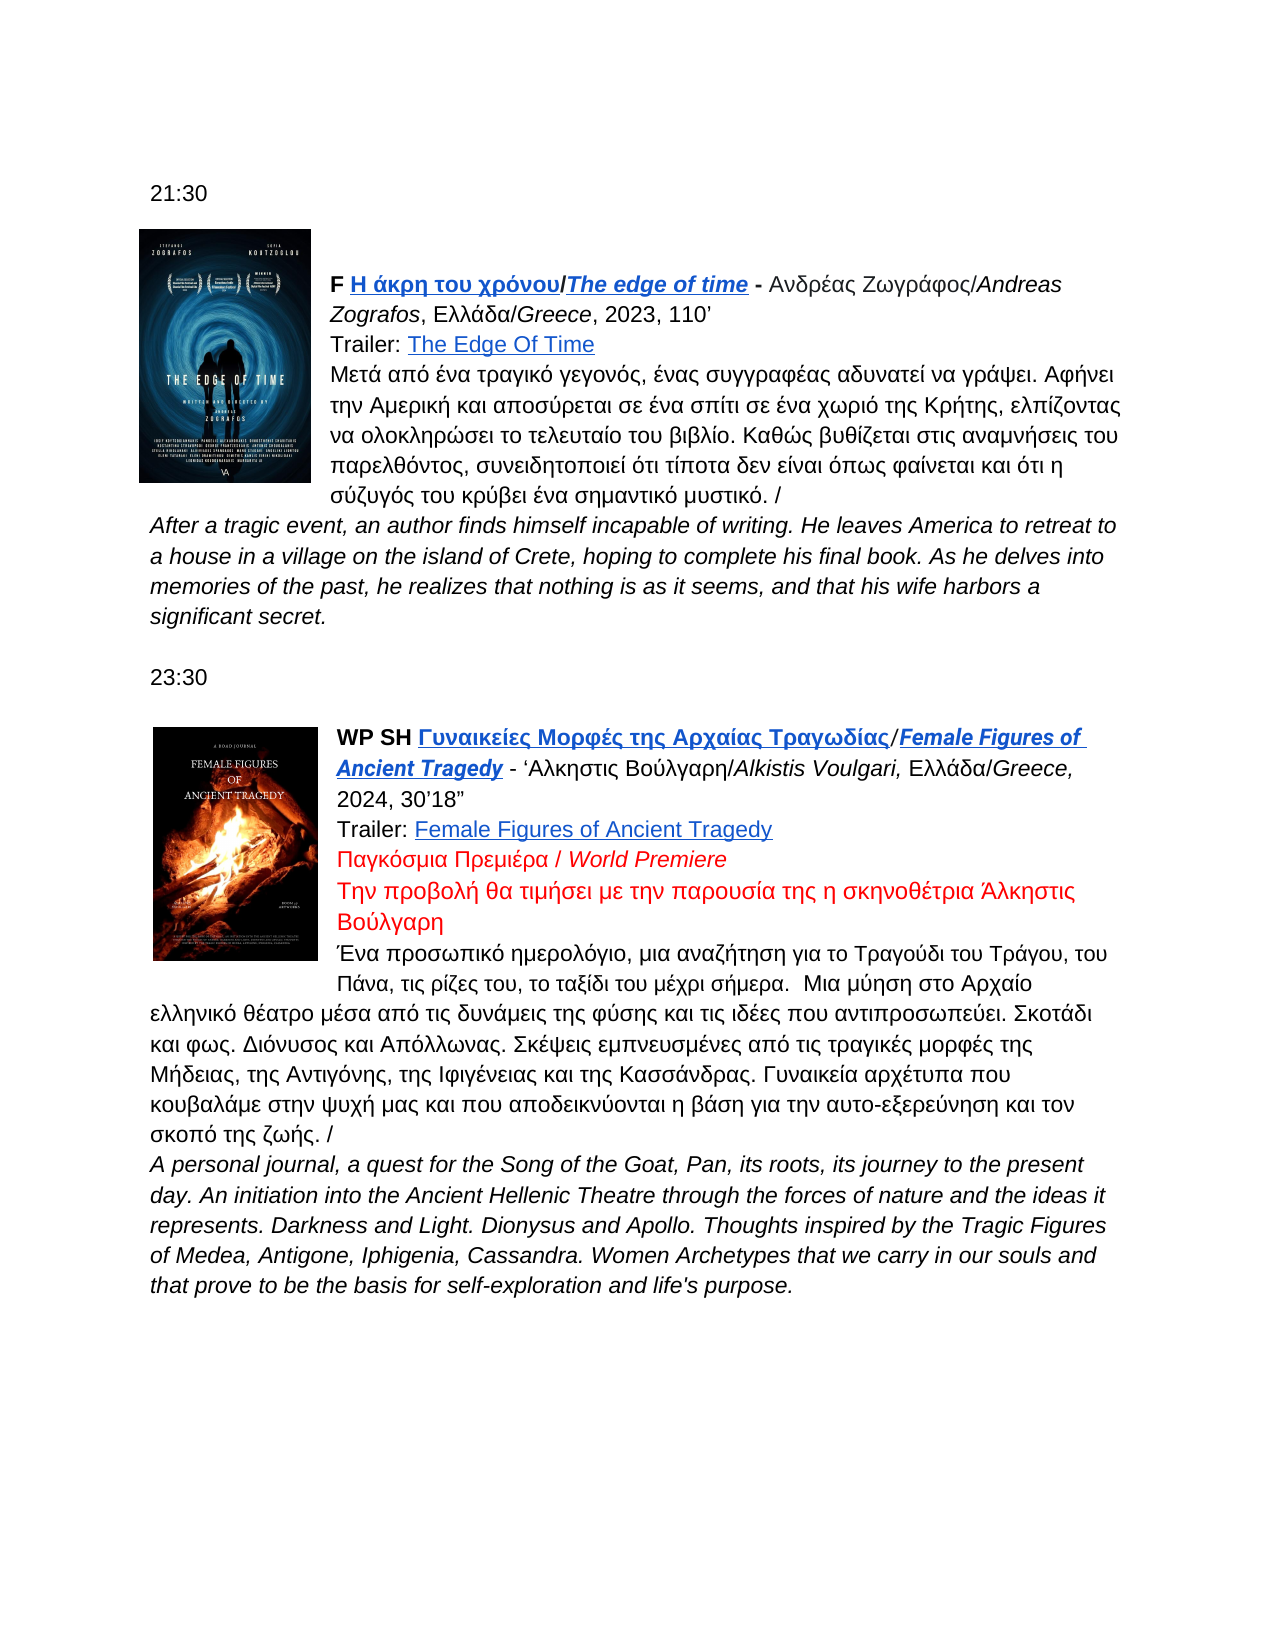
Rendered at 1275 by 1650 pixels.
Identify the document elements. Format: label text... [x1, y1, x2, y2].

text F Η άκρη του χρόνου/The edge of time - Ανδρέας Ζωγράφος/Andreas Zografos, Ελλάδα/Greece, 2023, 110’ [311, 271, 1125, 327]
picture [153, 727, 318, 961]
text Ένα προσωπικό ημερολόγιο, μια αναζήτηση για το Τραγούδι του Τράγου, του Πάνα, τις ρίζες του, το ταξίδι του μέχρι σήμερα. Μια μύηση στο Αρχαίο ελληνικό θέατρο μέσα από τις δυνάμεις της φύσης και τις ιδέες που αντιπροσωπεύει. Σκοτάδι και φως. Διόνυσος και Απόλλωνας. Σκέψεις εμπνευσμένες από τις τραγικές μορφές της Μήδειας, της Αντιγόνης, της Ιφιγένειας και της Κασσάνδρας. Γυναικεία αρχέτυπα που κουβαλάμε στην ψυχή μας και που αποδεικνύονται η βάση για την αυτο-εξερεύνηση και τον σκοπό της ζωής. / [150, 940, 1125, 1147]
text After a tragic event, an author finds himself incapable of writing. He leaves America to retreat to a house in a village on the island of Crete, hoping to complete his final book. As he delves into memories of the past, he realizes that nothing is as it seems, and that his wife harbors a significant secret. [150, 512, 1125, 629]
text WP SH Γυναικείες Μορφές της Αρχαίας Τραγωδίας/Female Figures of Ancient Tragedy - ‘Αλκηστις Βούλγαρη/Alkistis Voulgari, Ελλάδα/Greece, 2024, 30’18” [150, 724, 1125, 812]
text 21:30 [150, 180, 1125, 207]
picture [139, 229, 311, 483]
text A personal journal, a quest for the Song of the Goat, Pan, its roots, its journey to the present day. An initiation into the Ancient Hellenic Theatre through the forces of nature and the ideas it represents. Darkness and Light. Dionysus and Apollo. Thoughts inspired by the Tragic Figures of Medea, Antigone, Iphigenia, Cassandra. Women Αrchetypes that we carry in our souls and that prove to be the basis for self-exploration and life's purpose. [150, 1151, 1125, 1298]
text Την προβολή θα τιμήσει με την παρουσία της η σκηνοθέτρια Άλκηστις Βούλγαρη [318, 877, 1125, 936]
text Παγκόσμια Πρεμιέρα / World Premiere [318, 846, 1125, 873]
text Μετά από ένα τραγικό γεγονός, ένας συγγραφέας αδυνατεί να γράψει. Αφήνει την Αμερική και αποσύρεται σε ένα σπίτι σε ένα χωριό της Κρήτης, ελπίζοντας να ολοκληρώσει το τελευταίο του βιβλίο. Καθώς βυθίζεται στις αναμνήσεις του παρελθόντος, συνειδητοποιεί ότι τίποτα δεν είναι όπως φαίνεται και ότι η σύζυγός του κρύβει ένα σημαντικό μυστικό. / [150, 361, 1125, 509]
text Trailer: The Edge Of Time [311, 331, 1125, 358]
text Trailer: Female Figures of Ancient Tragedy [318, 816, 1125, 842]
text 23:30 [150, 663, 1125, 690]
